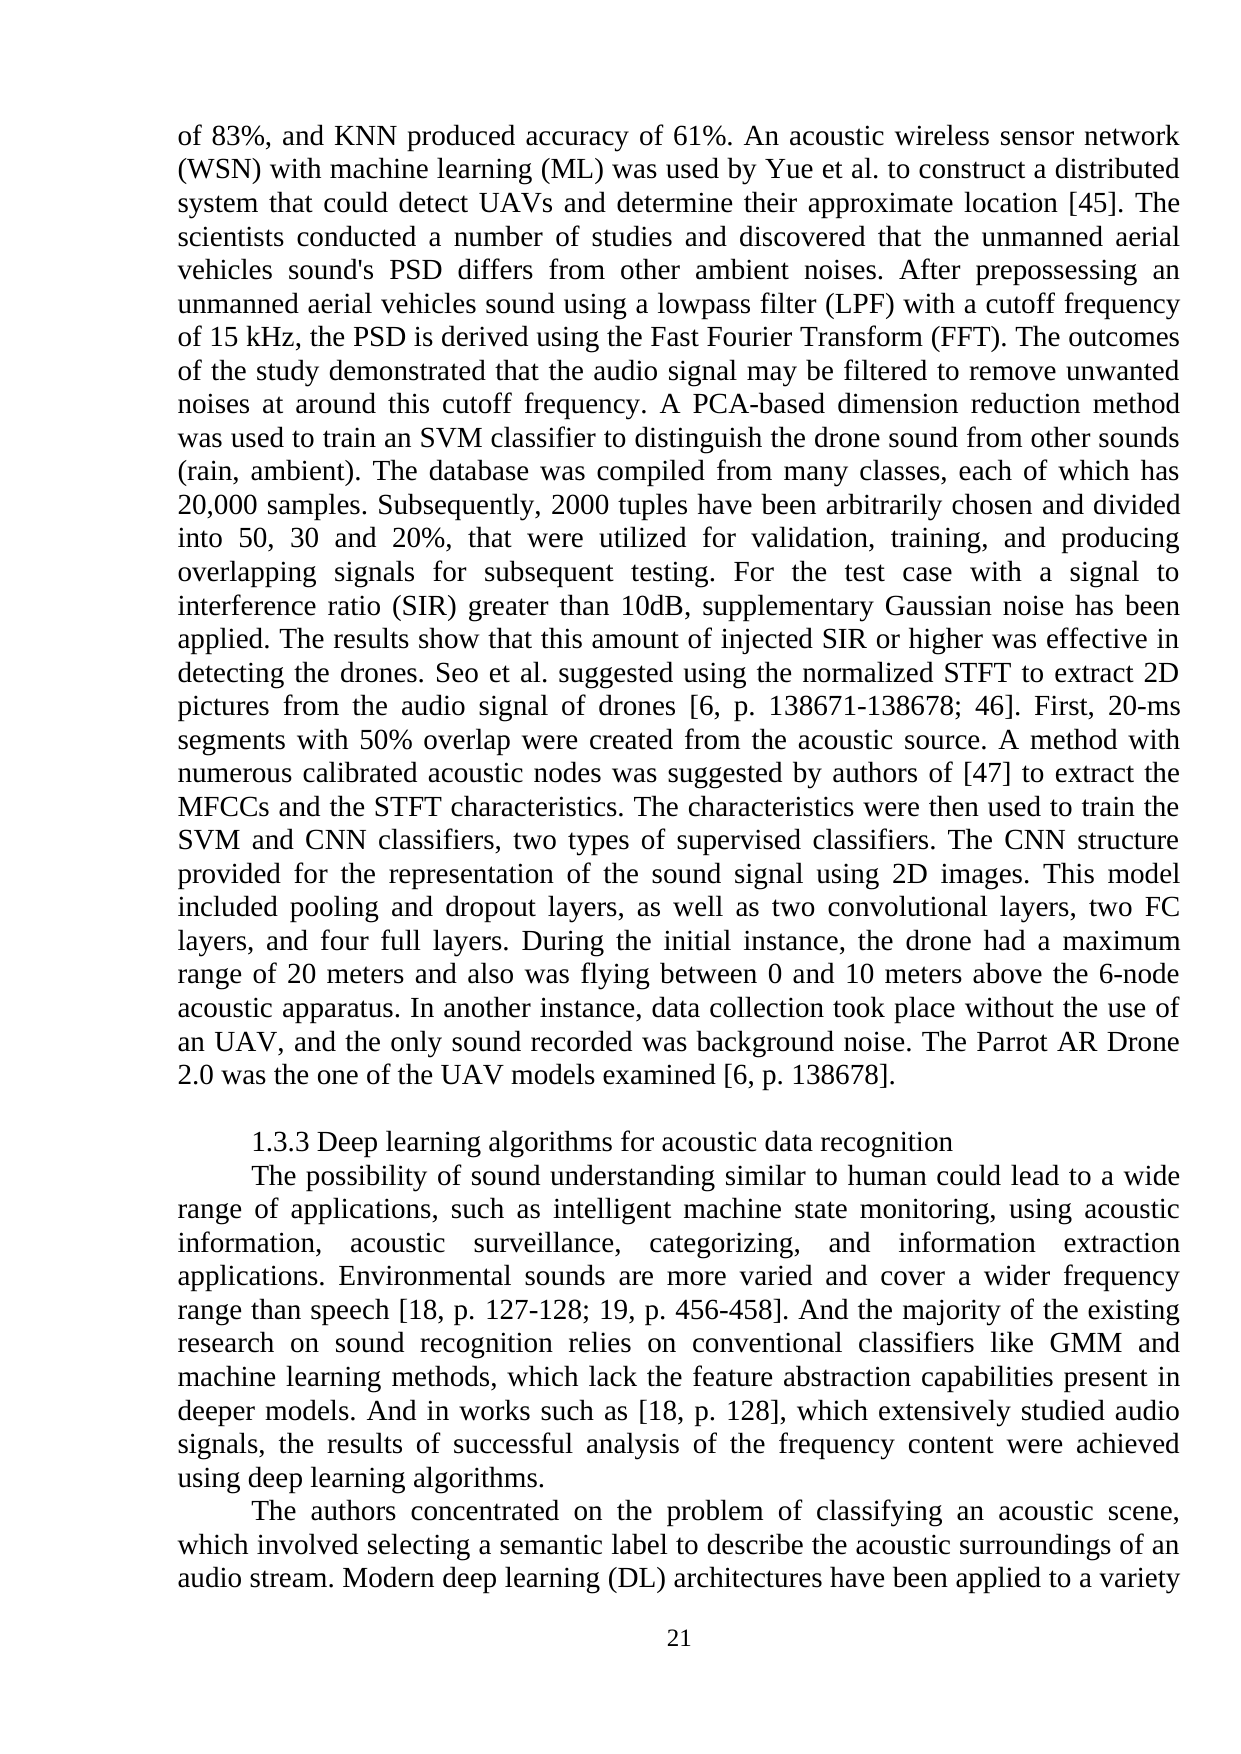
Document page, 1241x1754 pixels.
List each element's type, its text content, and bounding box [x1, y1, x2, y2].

text 1.3.3 Deep learning algorithms for acoustic data recognition [177, 1124, 1181, 1158]
text The possibility of sound understanding similar to human could lead to a wide range of applications, such as intelligent machine state monitoring, using acoustic information, acoustic surveillance, categorizing, and information extraction applications. Environmental sounds are more varied and cover a wider frequency range than speech [18, p. 127-128; 19, p. 456-458]. And the majority of the existing research on sound recognition relies on conventional classifiers like GMM and machine learning methods, which lack the feature abstraction capabilities present in deeper models. And in works such as [18, p. 128], which extensively studied audio signals, the results of successful analysis of the frequency content were achieved using deep learning algorithms. [177, 1158, 1181, 1493]
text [177, 118, 1181, 1091]
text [177, 1493, 1181, 1594]
